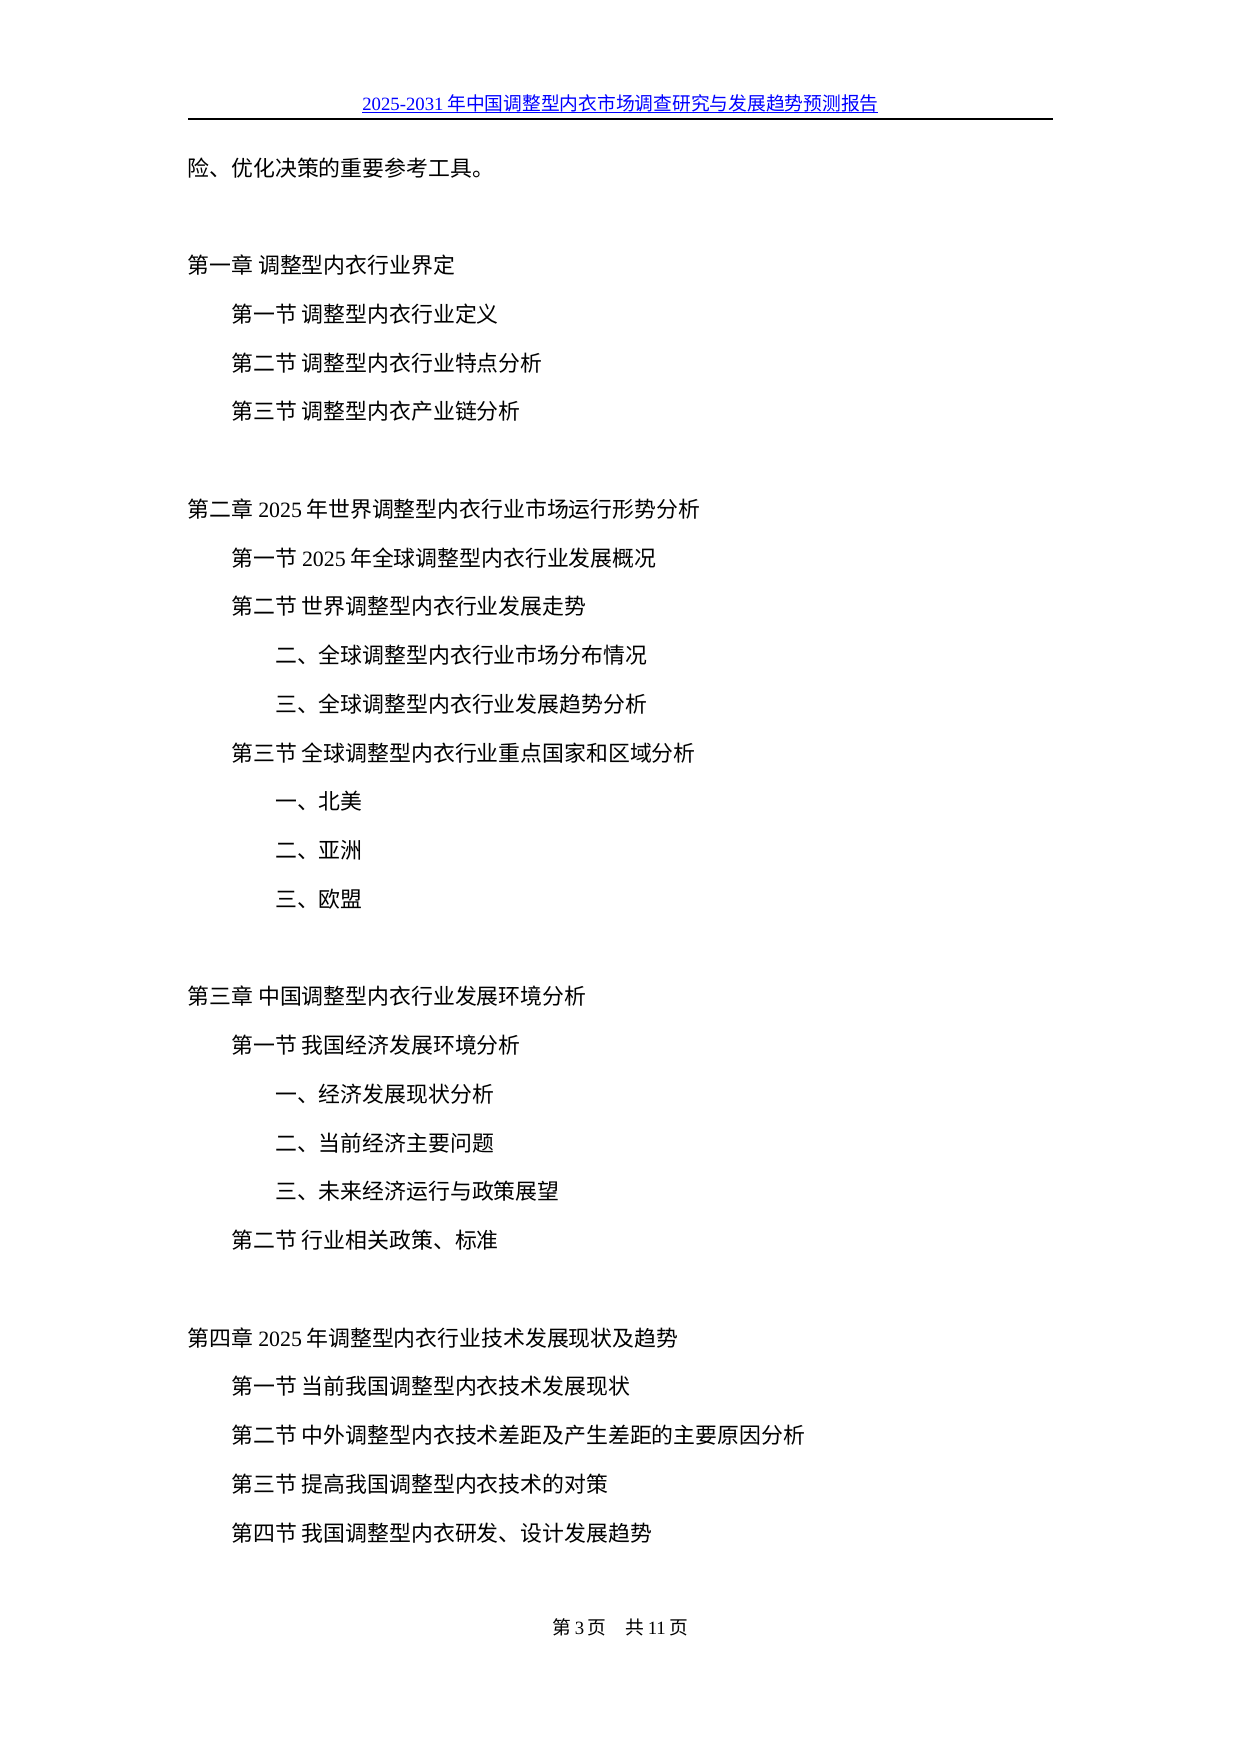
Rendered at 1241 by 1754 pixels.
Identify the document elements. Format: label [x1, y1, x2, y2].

text [187, 150, 1053, 1548]
